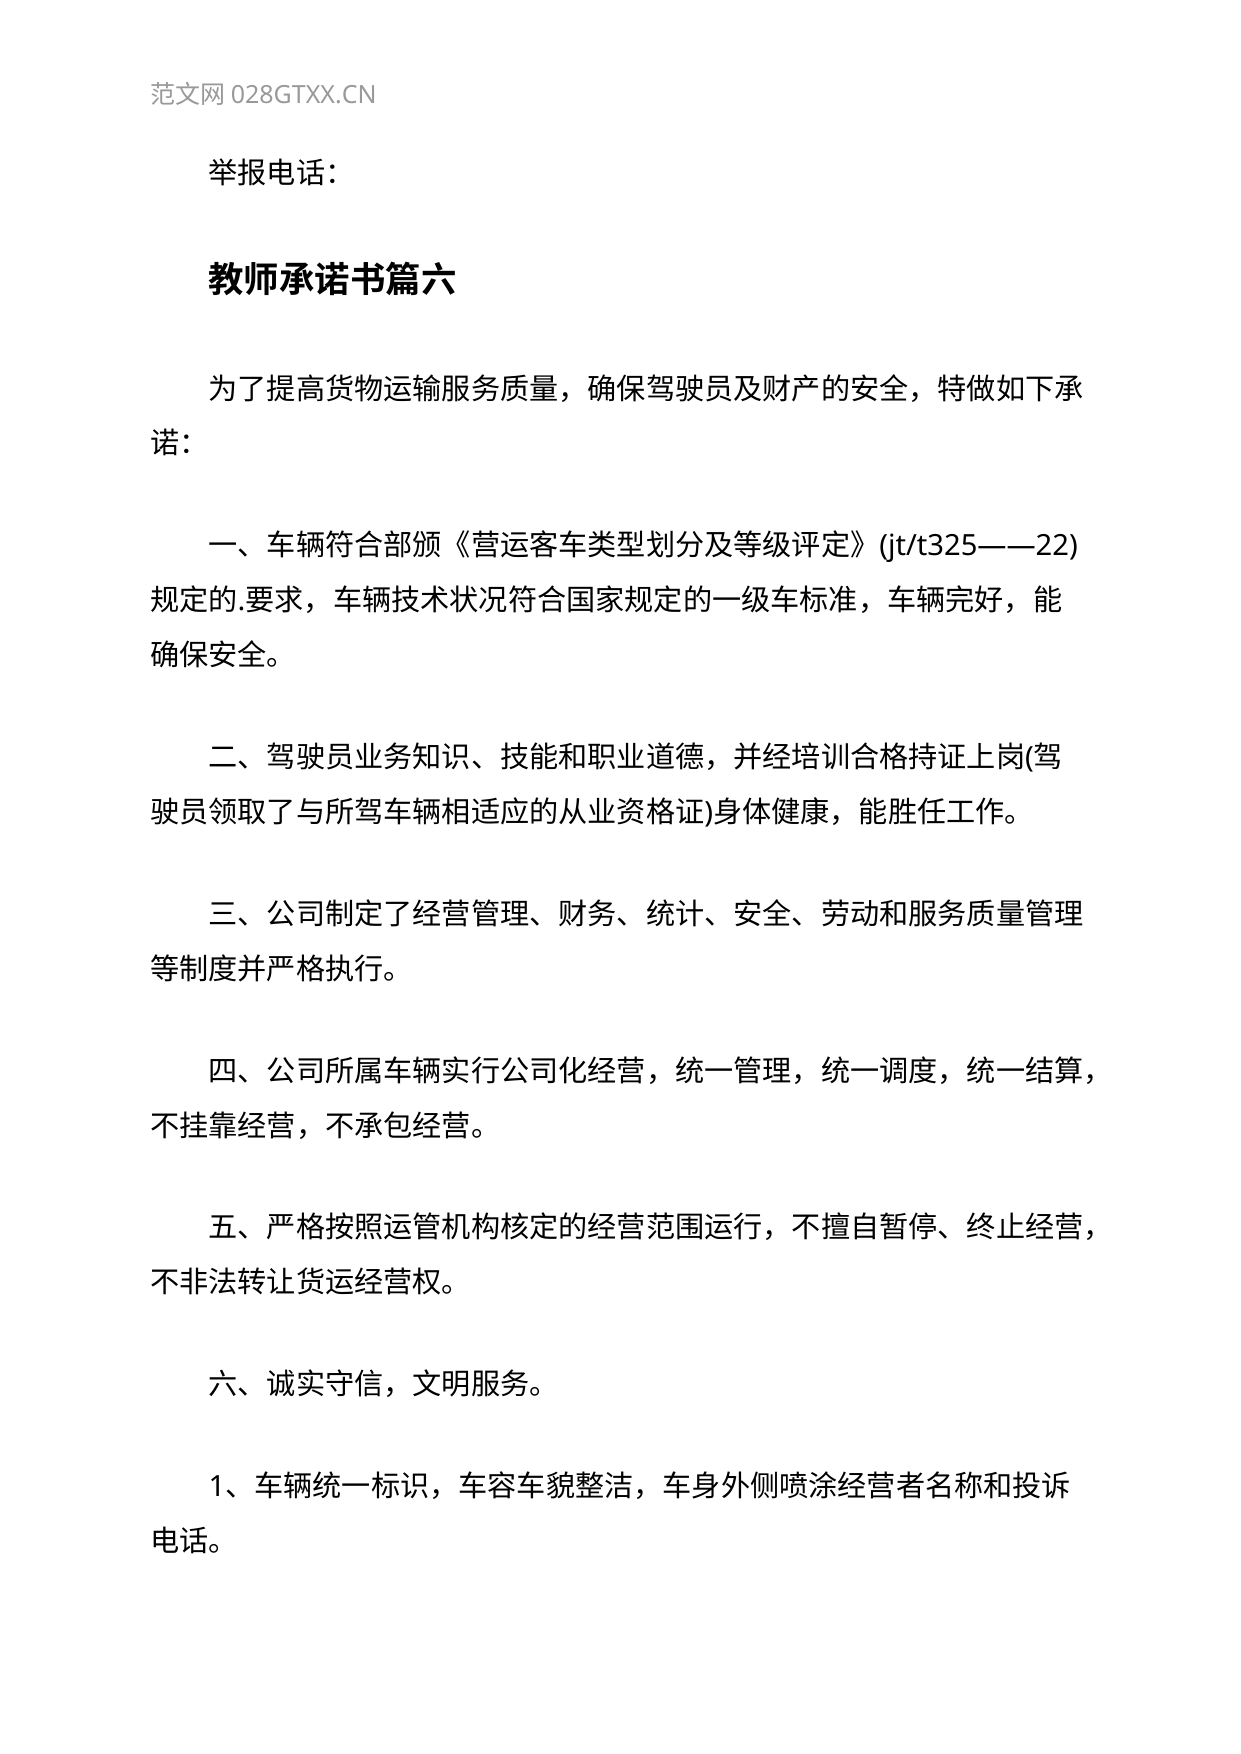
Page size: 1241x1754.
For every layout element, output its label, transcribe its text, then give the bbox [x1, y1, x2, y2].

text 教师承诺书篇六 [150, 252, 1090, 303]
text 三、公司制定了经营管理、财务、统计、安全、劳动和服务质量管理等制度并严格执行。 [150, 891, 1090, 988]
text 五、严格按照运管机构核定的经营范围运行，不擅自暂停、终止经营，不非法转让货运经营权。 [150, 1204, 1090, 1301]
text 一、车辆符合部颁《营运客车类型划分及等级评定》(jt/t325——22)规定的.要求，车辆技术状况符合国家规定的一级车标准，车辆完好，能确保安全。 [150, 522, 1090, 674]
text 1、车辆统一标识，车容车貌整洁，车身外侧喷涂经营者名称和投诉电话。 [150, 1462, 1090, 1560]
text 六、诚实守信，文明服务。 [150, 1361, 1090, 1403]
text 四、公司所属车辆实行公司化经营，统一管理，统一调度，统一结算，不挂靠经营，不承包经营。 [150, 1047, 1090, 1144]
text 为了提高货物运输服务质量，确保驾驶员及财产的安全，特做如下承诺： [150, 365, 1090, 462]
text 举报电话： [150, 150, 1090, 192]
text 二、驾驶员业务知识、技能和职业道德，并经培训合格持证上岗(驾驶员领取了与所驾车辆相适应的从业资格证)身体健康，能胜任工作。 [150, 734, 1090, 831]
